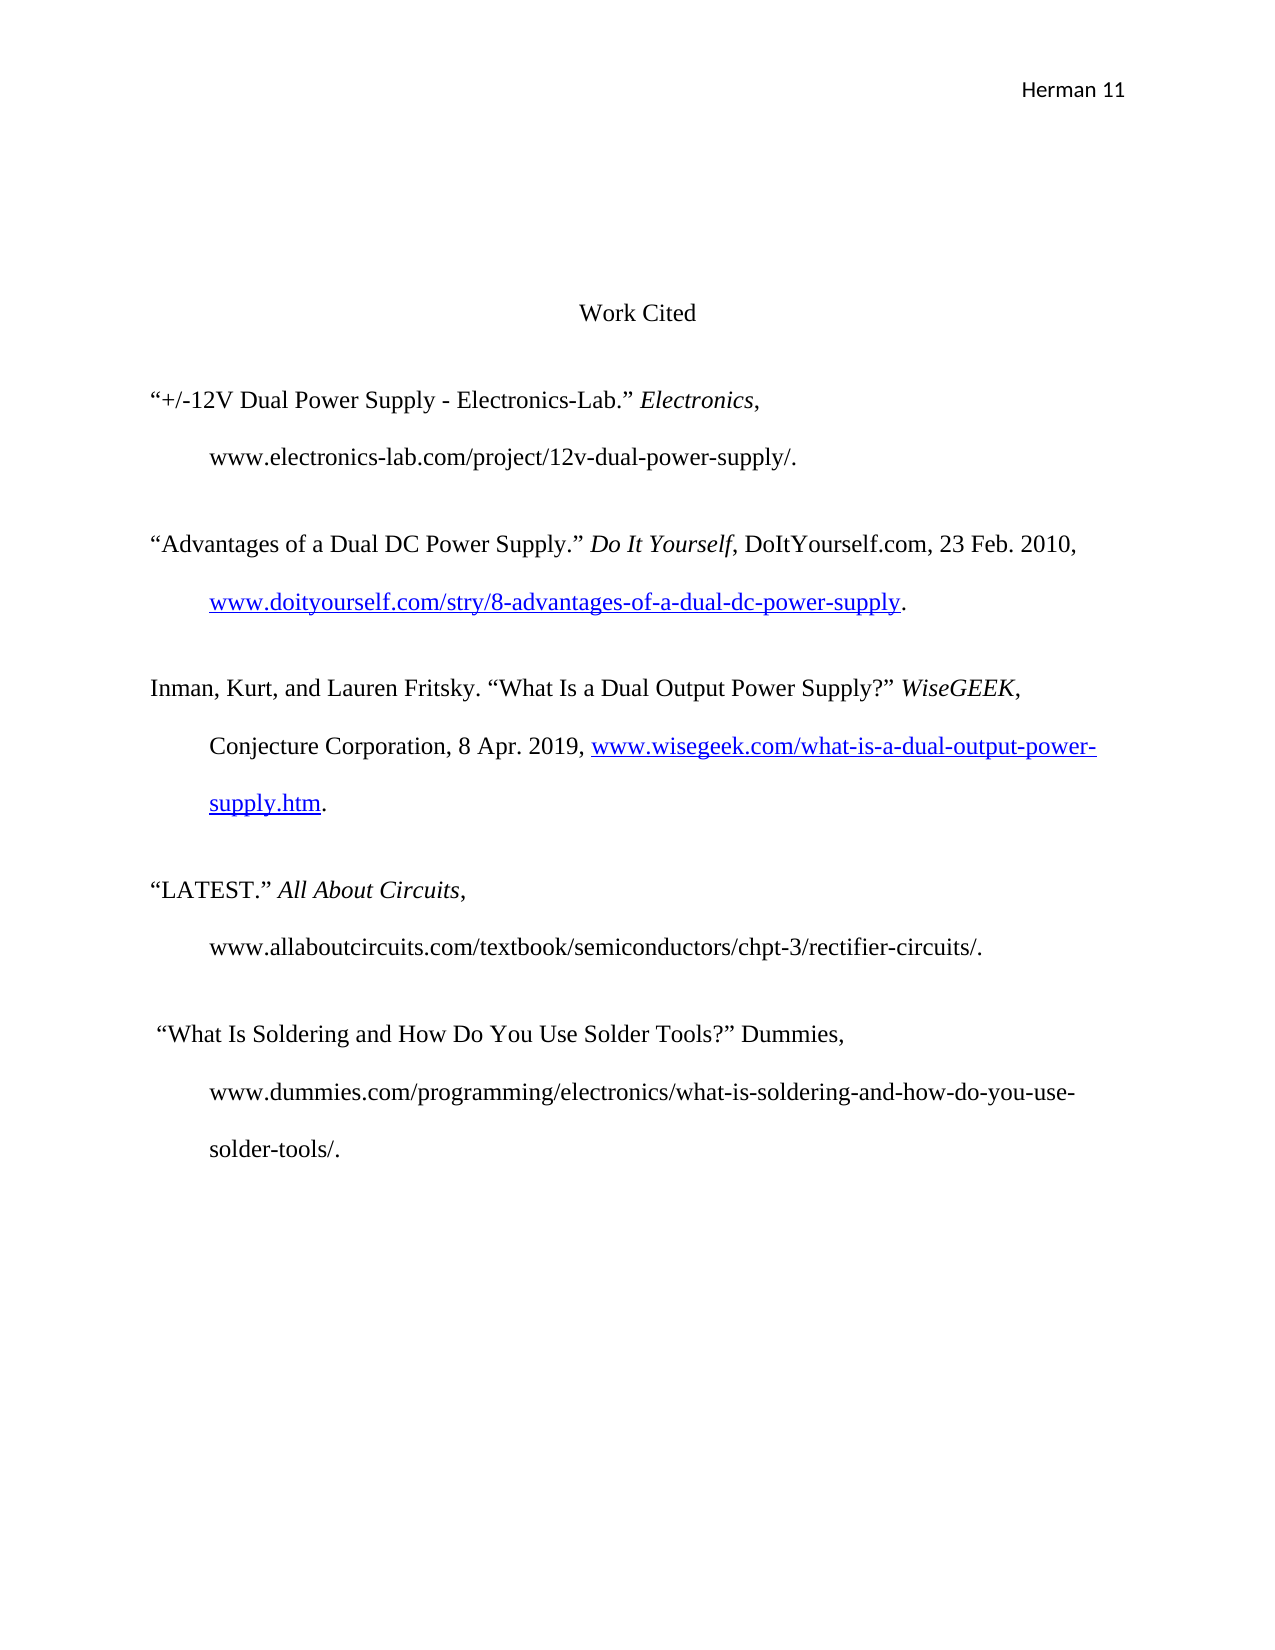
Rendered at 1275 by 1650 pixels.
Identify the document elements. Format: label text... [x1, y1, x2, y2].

text “What Is Soldering and How Do You Use Solder Tools?” Dummies, www.dummies.com/programming/electronics/what-is-soldering-and-how-do-you-use-solder-tools/. [150, 1019, 1125, 1163]
text Inman, Kurt, and Lauren Fritsky. “What Is a Dual Output Power Supply?” WiseGEEK, Conjecture Corporation, 8 Apr. 2019, www.wisegeek.com/what-is-a-dual-output-power-supply.htm. [150, 673, 1125, 817]
text Work Cited [150, 298, 1125, 327]
text “Advantages of a Dual DC Power Supply.” Do It Yourself, DoItYourself.com, 23 Feb. 2010, www.doityourself.com/stry/8-advantages-of-a-dual-dc-power-supply. [150, 529, 1125, 615]
text “LATEST.” All About Circuits, www.allaboutcircuits.com/textbook/semiconductors/chpt-3/rectifier-circuits/. [150, 875, 1125, 961]
text “+/-12V Dual Power Supply - Electronics-Lab.” Electronics, www.electronics-lab.com/project/12v-dual-power-supply/. [150, 385, 1125, 471]
